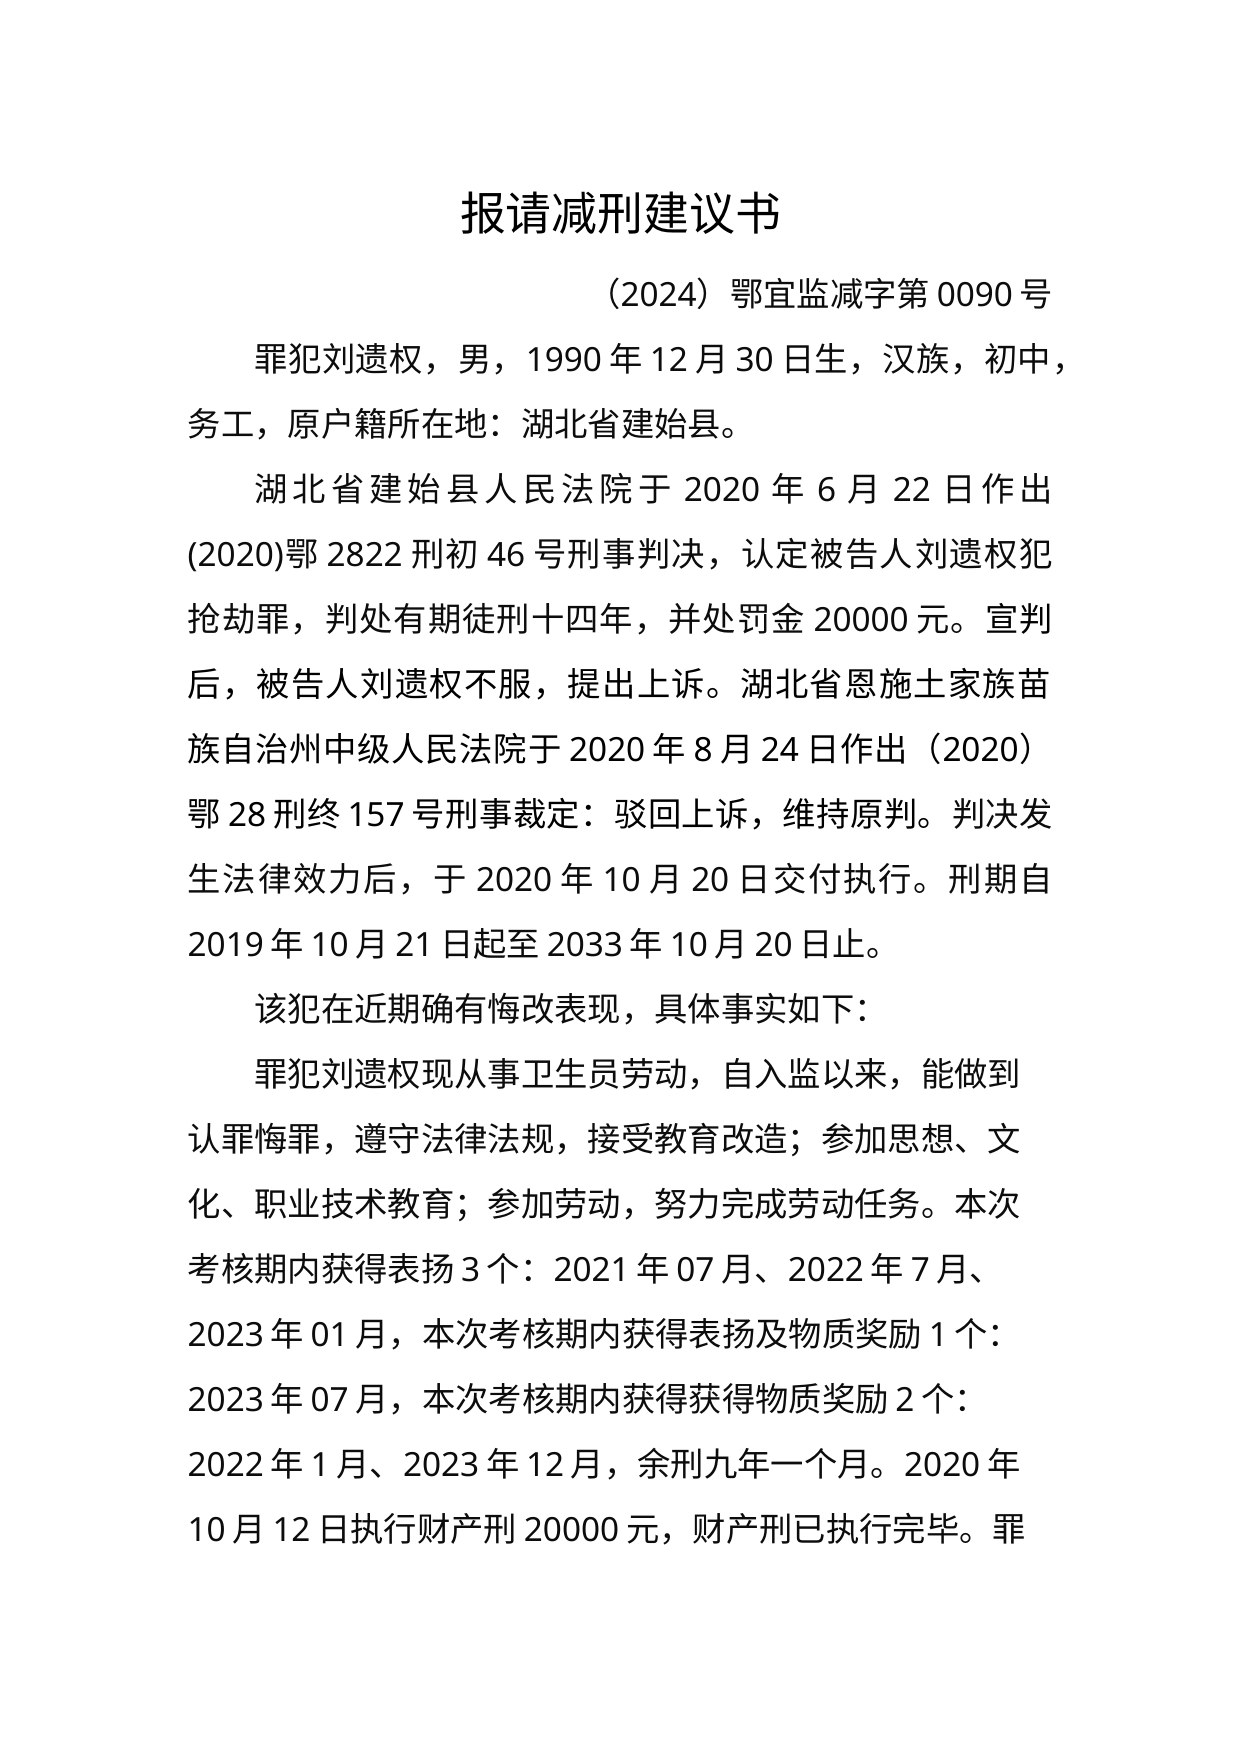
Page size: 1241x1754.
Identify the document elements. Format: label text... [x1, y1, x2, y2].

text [187, 1039, 1053, 1559]
text 报请减刑建议书 [187, 162, 1053, 259]
text （2024）鄂宜监减字第0090号 [187, 259, 1053, 324]
text 该犯在近期确有悔改表现，具体事实如下： [187, 974, 1053, 1039]
text 罪犯刘遗权，男，1990年12月30日生，汉族，初中，务工，原户籍所在地：湖北省建始县。 [187, 324, 1053, 454]
text 湖北省建始县人民法院于2020年6月22日作出(2020)鄂2822刑初46号刑事判决，认定被告人刘遗权犯抢劫罪，判处有期徒刑十四年，并处罚金20000元。宣判后，被告人刘遗权不服，提出上诉。湖北省恩施土家族苗族自治州中级人民法院于2020年8月24日作出（2020）鄂28刑终157号刑事裁定：驳回上诉，维持原判。判决发生法律效力后，于2020年10月20日交付执行。刑期自2019年10月21日起至2033年10月20日止。 [187, 454, 1053, 974]
